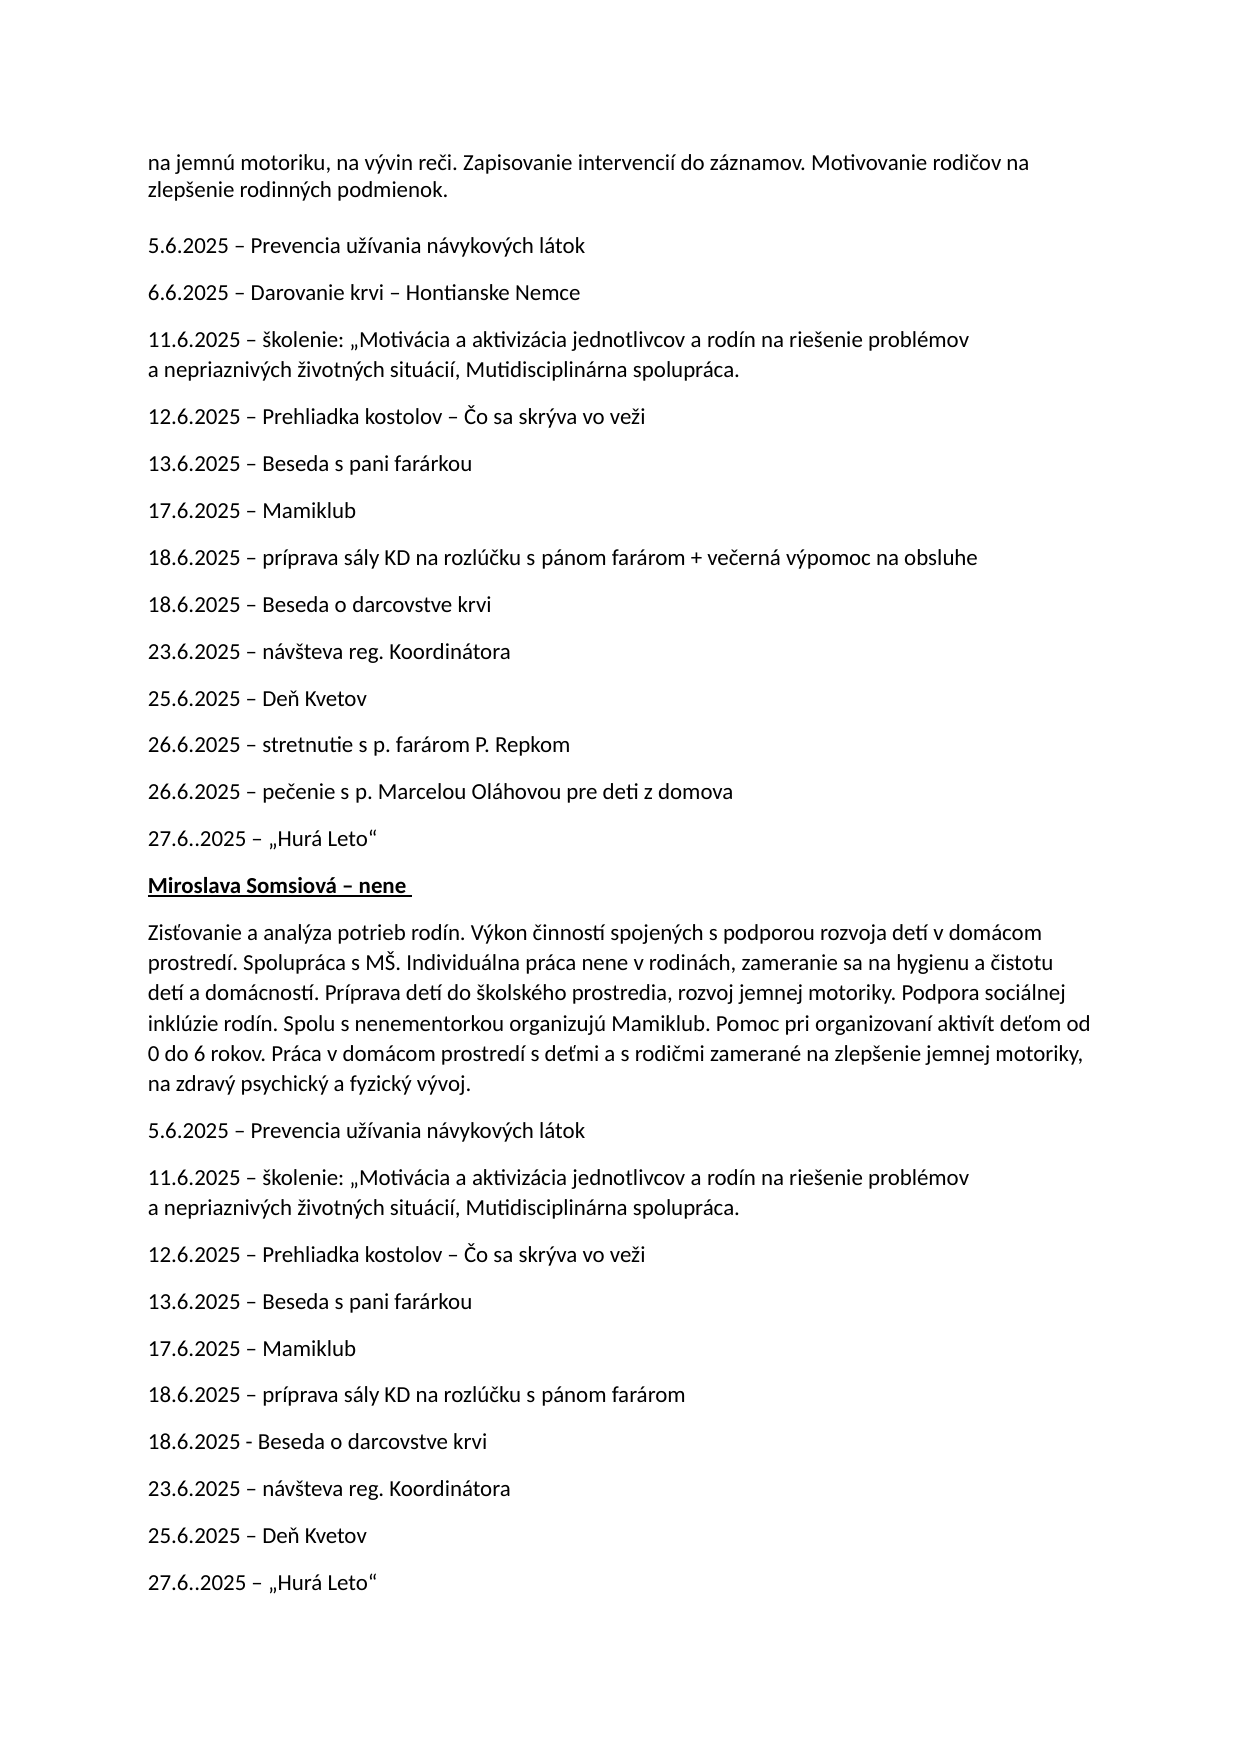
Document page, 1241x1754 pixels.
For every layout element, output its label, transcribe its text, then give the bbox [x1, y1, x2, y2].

text Miroslava Somsiová – nene [148, 871, 1093, 899]
text 18.6.2025 – príprava sály KD na rozlúčku s pánom farárom + večerná výpomoc na obsluhe [148, 543, 1093, 571]
text 5.6.2025 – Prevencia užívania návykových látok [148, 1116, 1093, 1144]
text 11.6.2025 – školenie: „Motivácia a aktivizácia jednotlivcov a rodín na riešenie problémov a nepriaznivých životných situácií, Mutidisciplinárna spolupráca. [148, 325, 1093, 384]
text 23.6.2025 – návšteva reg. Koordinátora [148, 637, 1093, 665]
text 11.6.2025 – školenie: „Motivácia a aktivizácia jednotlivcov a rodín na riešenie problémov a nepriaznivých životných situácií, Mutidisciplinárna spolupráca. [148, 1163, 1093, 1221]
text 6.6.2025 – Darovanie krvi – Hontianske Nemce [148, 278, 1093, 307]
text 26.6.2025 – pečenie s p. Marcelou Oláhovou pre deti z domova [148, 777, 1093, 806]
text 18.6.2025 - Beseda o darcovstve krvi [148, 1427, 1093, 1456]
text 18.6.2025 – Beseda o darcovstve krvi [148, 590, 1093, 618]
text 18.6.2025 – príprava sály KD na rozlúčku s pánom farárom [148, 1381, 1093, 1409]
text 27.6..2025 – „Hurá Leto“ [148, 1568, 1093, 1596]
text 5.6.2025 – Prevencia užívania návykových látok [148, 232, 1093, 260]
text 25.6.2025 – Deň Kvetov [148, 684, 1093, 712]
text 27.6..2025 – „Hurá Leto“ [148, 824, 1093, 852]
text 13.6.2025 – Beseda s pani farárkou [148, 1287, 1093, 1315]
text 23.6.2025 – návšteva reg. Koordinátora [148, 1474, 1093, 1502]
text 25.6.2025 – Deň Kvetov [148, 1521, 1093, 1549]
text 17.6.2025 – Mamiklub [148, 496, 1093, 524]
text 17.6.2025 – Mamiklub [148, 1334, 1093, 1362]
text 12.6.2025 – Prehliadka kostolov – Čo sa skrýva vo veži [148, 1240, 1093, 1268]
text Zisťovanie a analýza potrieb rodín. Výkon činností spojených s podporou rozvoja detí v domácom prostredí. Spolupráca s MŠ. Individuálna práca nene v rodinách, zameranie sa na hygienu a čistotu detí a domácností. Príprava detí do školského prostredia, rozvoj jemnej motoriky. Podpora sociálnej inklúzie rodín. Spolu s nenementorkou organizujú Mamiklub. Pomoc pri organizovaní aktivít deťom od 0 do 6 rokov. Práca v domácom prostredí s deťmi a s rodičmi zamerané na zlepšenie jemnej motoriky, na zdravý psychický a fyzický vývoj. [148, 918, 1093, 1097]
text 26.6.2025 – stretnutie s p. farárom P. Repkom [148, 731, 1093, 759]
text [148, 148, 1093, 204]
text 13.6.2025 – Beseda s pani farárkou [148, 449, 1093, 477]
text 12.6.2025 – Prehliadka kostolov – Čo sa skrýva vo veži [148, 402, 1093, 431]
